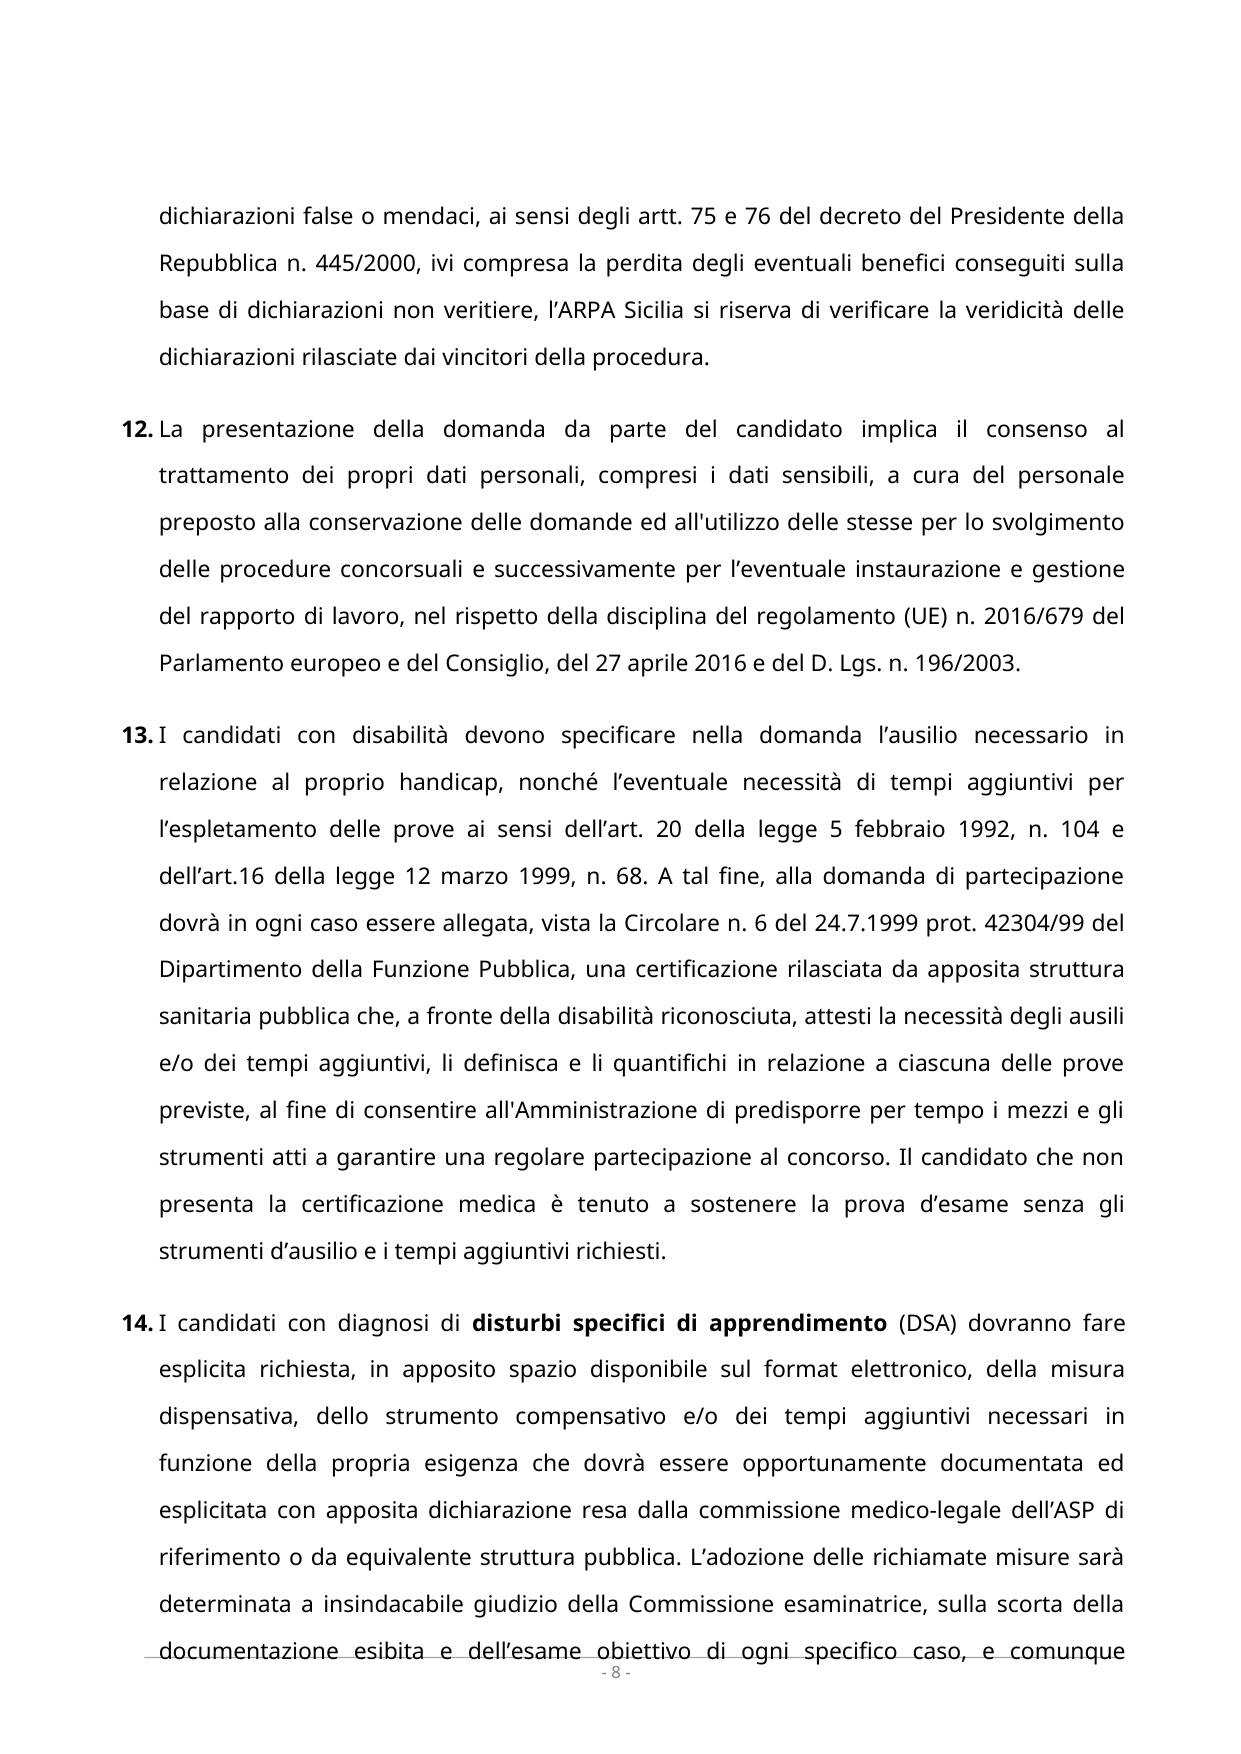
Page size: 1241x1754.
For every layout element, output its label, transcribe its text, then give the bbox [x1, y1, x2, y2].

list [121, 200, 1126, 372]
list I candidati con disabilità devono specificare nella domanda l’ausilio necessario in relazione al proprio handicap, nonché l’eventuale necessità di tempi aggiuntivi per l’espletamento delle prove ai sensi dell’art. 20 della legge 5 febbraio 1992, n. 104 e dell’art.16 della legge 12 marzo 1999, n. 68. A tal fine, alla domanda di partecipazione dovrà in ogni caso essere allegata, vista la Circolare n. 6 del 24.7.1999 prot. 42304/99 del Dipartimento della Funzione Pubblica, una certificazione rilasciata da apposita struttura sanitaria pubblica che, a fronte della disabilità riconosciuta, attesti la necessità degli ausili e/o dei tempi aggiuntivi, li definisca e li quantifichi in relazione a ciascuna delle prove previste, al fine di consentire all'Amministrazione di predisporre per tempo i mezzi e gli strumenti atti a garantire una regolare partecipazione al concorso. Il candidato che non presenta la certificazione medica è tenuto a sostenere la prova d’esame senza gli strumenti d’ausilio e i tempi aggiuntivi richiesti. [121, 719, 1126, 1266]
list La presentazione della domanda da parte del candidato implica il consenso al trattamento dei propri dati personali, compresi i dati sensibili, a cura del personale preposto alla conservazione delle domande ed all'utilizzo delle stesse per lo svolgimento delle procedure concorsuali e successivamente per l’eventuale instaurazione e gestione del rapporto di lavoro, nel rispetto della disciplina del regolamento (UE) n. 2016/679 del Parlamento europeo e del Consiglio, del 27 aprile 2016 e del D. Lgs. n. 196/2003. [121, 413, 1126, 678]
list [121, 1307, 1126, 1666]
